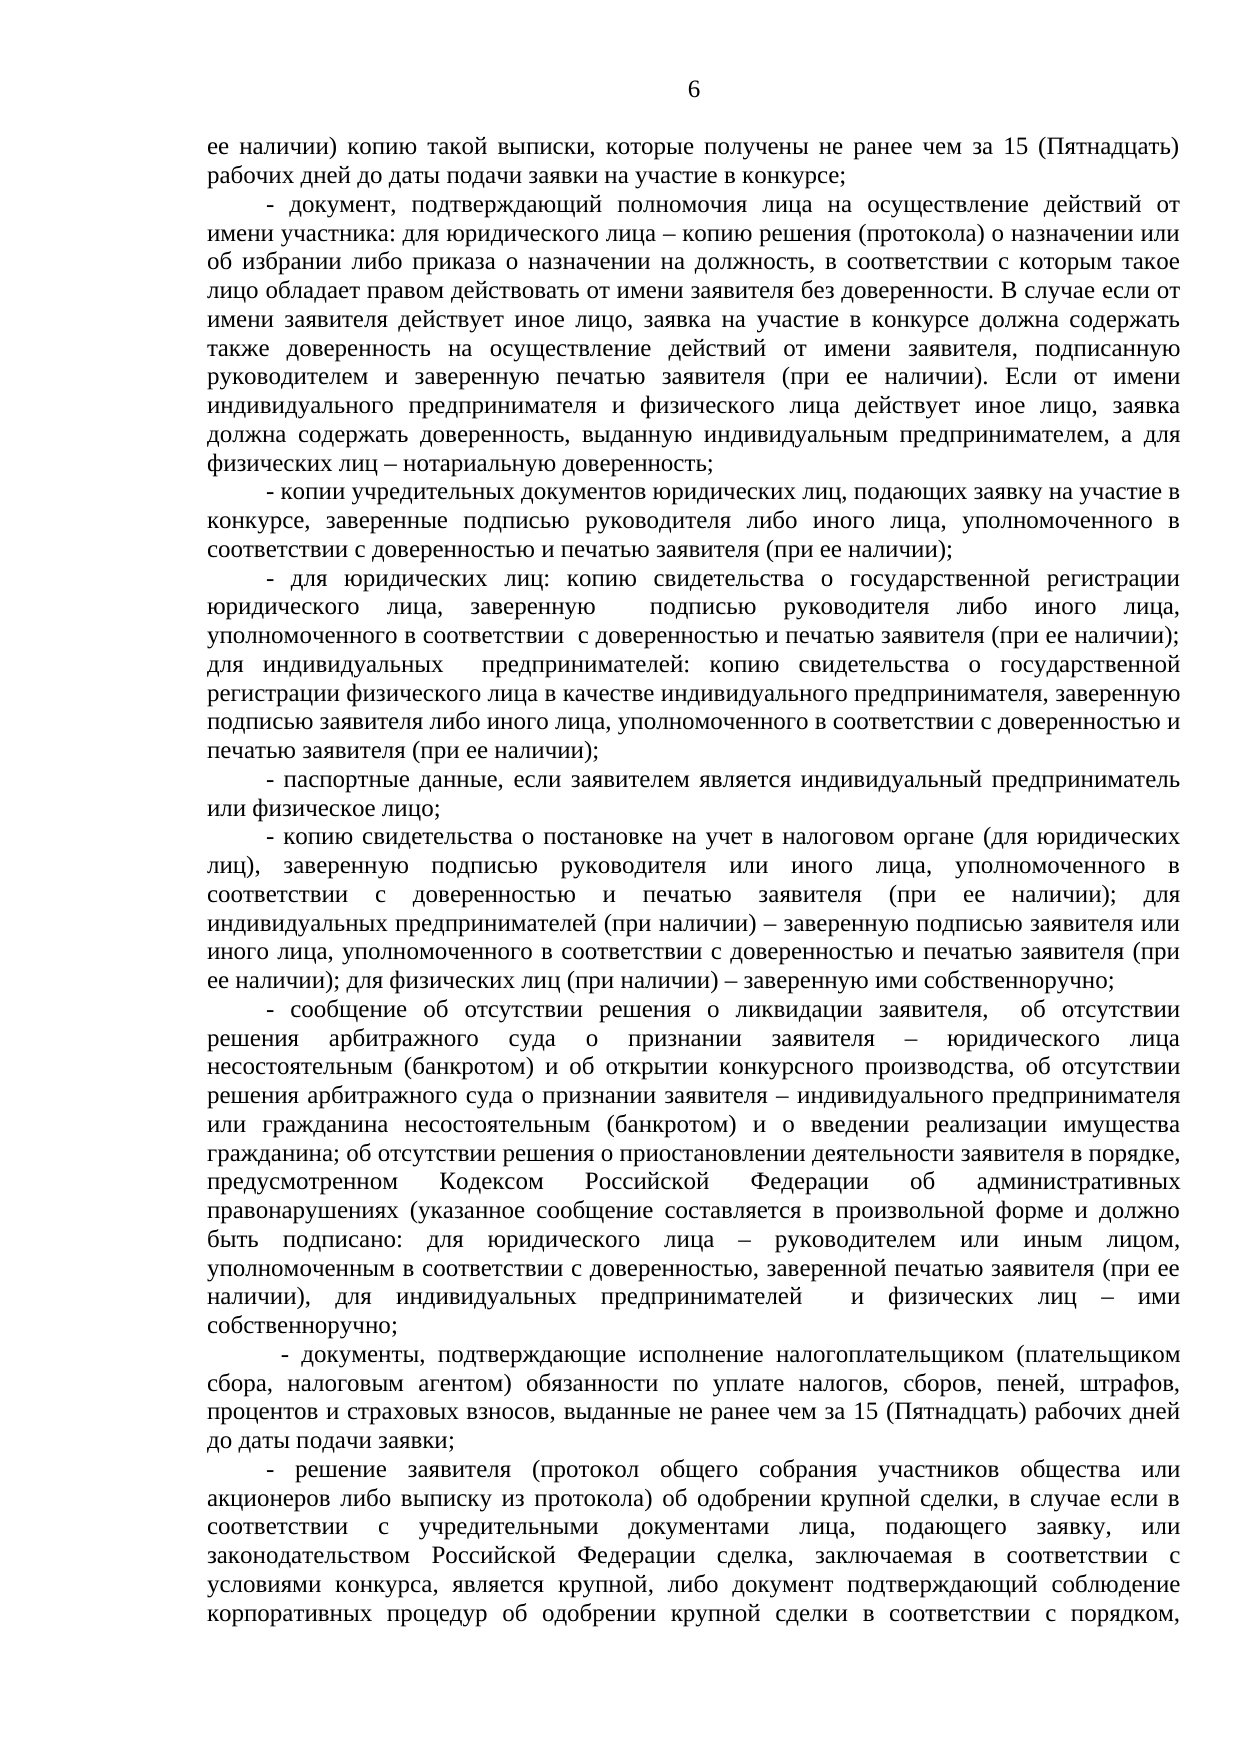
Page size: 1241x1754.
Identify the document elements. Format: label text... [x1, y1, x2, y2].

text - документы, подтверждающие исполнение налогоплательщиком (плательщиком сбора, налоговым агентом) обязанности по уплате налогов, сборов, пеней, штрафов, процентов и страховых взносов, выданные не ранее чем за 15 (Пятнадцать) рабочих дней до даты подачи заявки; [207, 1339, 1181, 1454]
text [207, 1454, 1181, 1626]
text - для юридических лиц: копию свидетельства о государственной регистрации юридического лица, заверенную подписью руководителя либо иного лица, уполномоченного в соответствии с доверенностью и печатью заявителя (при ее наличии); для индивидуальных предпринимателей: копию свидетельства о государственной регистрации физического лица в качестве индивидуального предпринимателя, заверенную подписью заявителя либо иного лица, уполномоченного в соответствии с доверенностью и печатью заявителя (при ее наличии); [207, 563, 1181, 764]
text - паспортные данные, если заявителем является индивидуальный предприниматель или физическое лицо; [207, 764, 1181, 821]
text - сообщение об отсутствии решения о ликвидации заявителя, об отсутствии решения арбитражного суда о признании заявителя – юридического лица несостоятельным (банкротом) и об открытии конкурсного производства, об отсутствии решения арбитражного суда о признании заявителя – индивидуального предпринимателя или гражданина несостоятельным (банкротом) и о введении реализации имущества гражданина; об отсутствии решения о приостановлении деятельности заявителя в порядке, предусмотренном Кодексом Российской Федерации об административных правонарушениях (указанное сообщение составляется в произвольной форме и должно быть подписано: для юридического лица – руководителем или иным лицом, уполномоченным в соответствии с доверенностью, заверенной печатью заявителя (при ее наличии), для индивидуальных предпринимателей и физических лиц – ими собственноручно; [207, 994, 1181, 1339]
text - копию свидетельства о постановке на учет в налоговом органе (для юридических лиц), заверенную подписью руководителя или иного лица, уполномоченного в соответствии с доверенностью и печатью заявителя (при ее наличии); для индивидуальных предпринимателей (при наличии) – заверенную подписью заявителя или иного лица, уполномоченного в соответствии с доверенностью и печатью заявителя (при ее наличии); для физических лиц (при наличии) – заверенную ими собственноручно; [207, 821, 1181, 994]
text - копии учредительных документов юридических лиц, подающих заявку на участие в конкурсе, заверенные подписью руководителя либо иного лица, уполномоченного в соответствии с доверенностью и печатью заявителя (при ее наличии); [207, 476, 1181, 563]
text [207, 131, 1181, 189]
text - документ, подтверждающий полномочия лица на осуществление действий от имени участника: для юридического лица – копию решения (протокола) о назначении или об избрании либо приказа о назначении на должность, в соответствии с которым такое лицо обладает правом действовать от имени заявителя без доверенности. В случае если от имени заявителя действует иное лицо, заявка на участие в конкурсе должна содержать также доверенность на осуществление действий от имени заявителя, подписанную руководителем и заверенную печатью заявителя (при ее наличии). Если от имени индивидуального предпринимателя и физического лица действует иное лицо, заявка должна содержать доверенность, выданную индивидуальным предпринимателем, а для физических лиц – нотариальную доверенность; [207, 189, 1181, 476]
